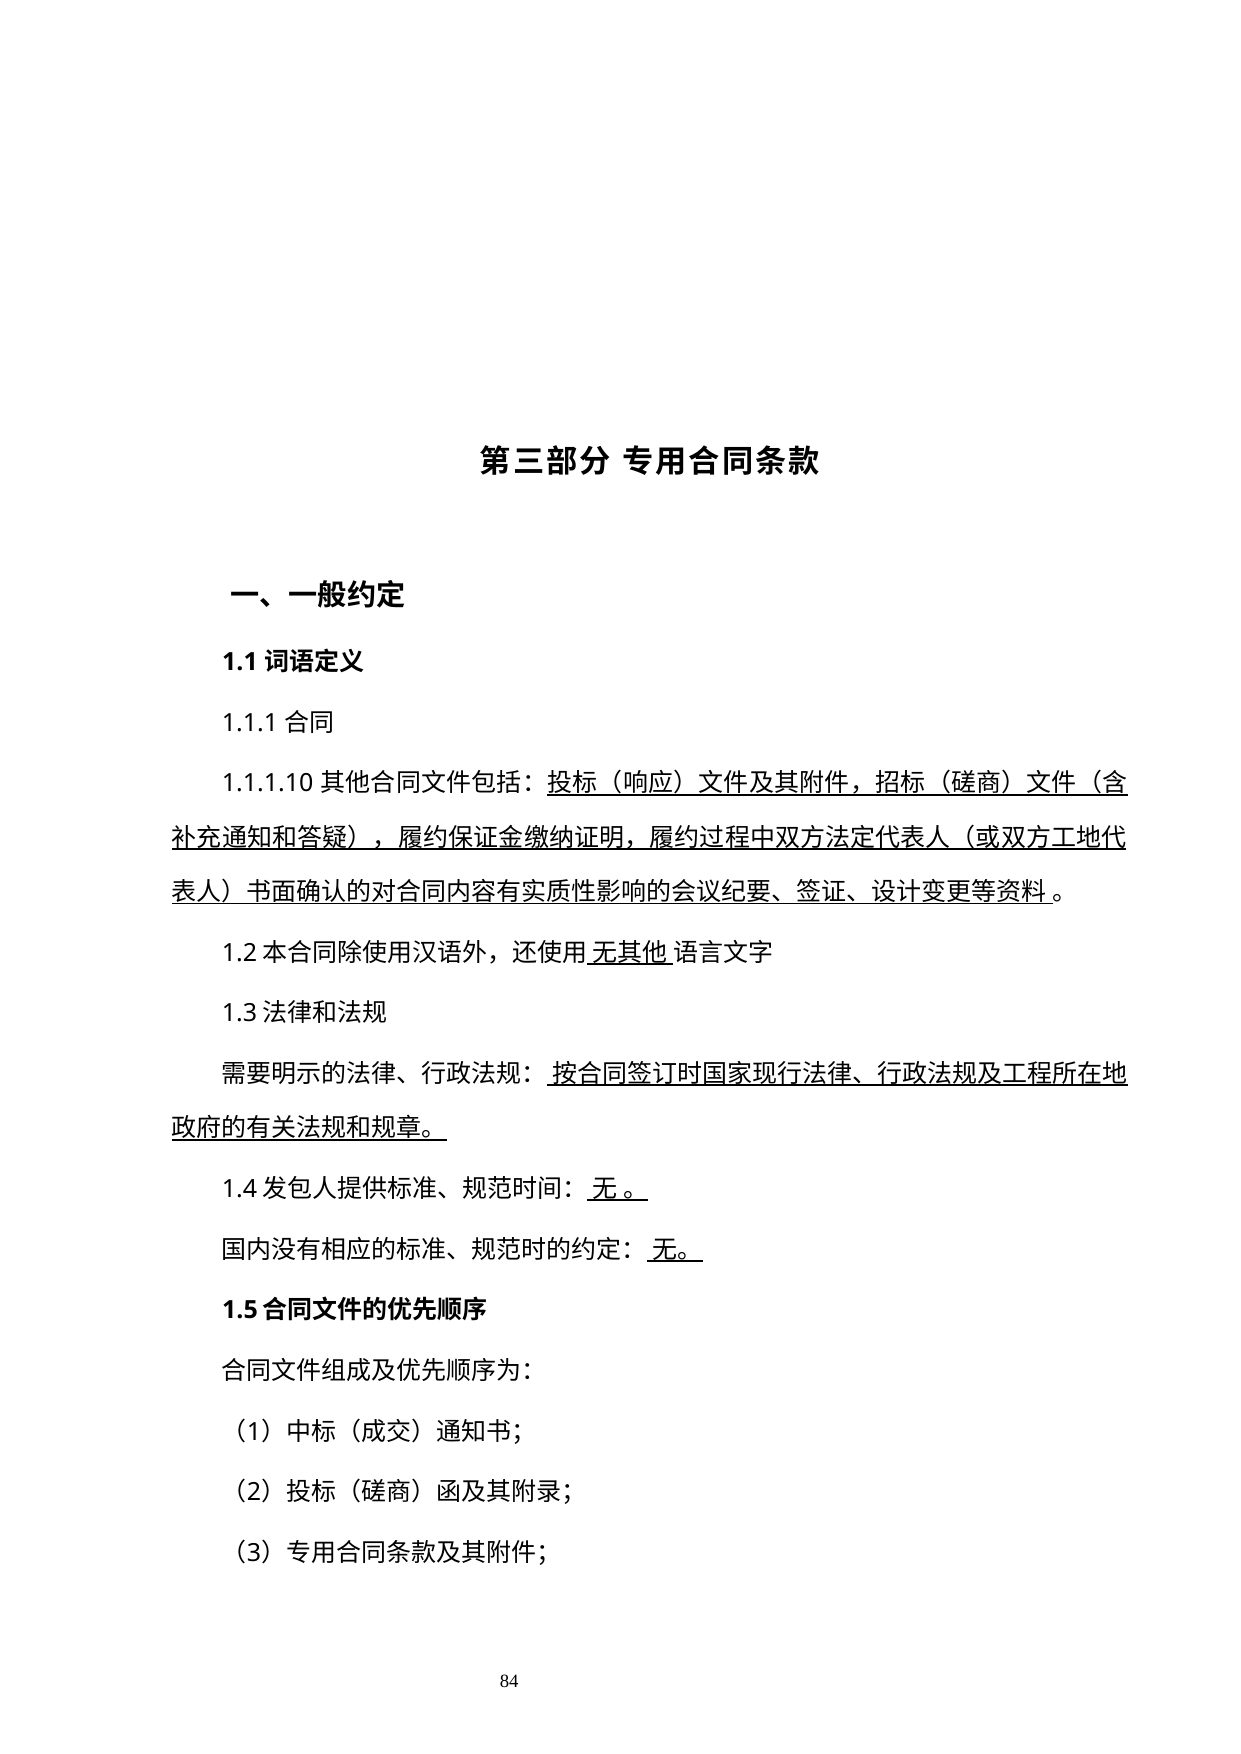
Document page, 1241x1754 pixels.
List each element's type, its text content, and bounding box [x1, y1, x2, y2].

text 1.3法律和法规 [172, 993, 1128, 1029]
text （2）投标（磋商）函及其附录； [172, 1472, 1128, 1508]
text 合同文件组成及优先顺序为： [172, 1350, 1128, 1387]
text （1）中标（成交）通知书； [172, 1411, 1128, 1447]
subtitle 国内没有相应的标准、规范时的约定： 无。 [172, 1229, 1128, 1265]
text 1.1.1.10 其他合同文件包括：投标（响应）文件及其附件，招标（磋商）文件（含补充通知和答疑），履约保证金缴纳证明，履约过程中双方法定代表人（或双方工地代表人）书面确认的对合同内容有实质性影响的会议纪要、签证、设计变更等资料 。 [172, 763, 1128, 908]
text 1.4发包人提供标准、规范时间： 无 。 [172, 1168, 1128, 1205]
text （3）专用合同条款及其附件； [172, 1532, 1128, 1568]
text 需要明示的法律、行政法规： 按合同签订时国家现行法律、行政法规及工程所在地政府的有关法规和规章。 [172, 1053, 1128, 1144]
text 1.2本合同除使用汉语外，还使用 无其他 语言文字 [172, 932, 1128, 968]
subtitle 一、一般约定 [172, 572, 1128, 614]
subtitle 第三部分 专用合同条款 [172, 427, 1128, 492]
text 1.1.1 合同 [172, 702, 1128, 738]
subtitle 1.5合同文件的优先顺序 [172, 1290, 1128, 1326]
subtitle 1.1 词语定义 [172, 642, 1128, 678]
